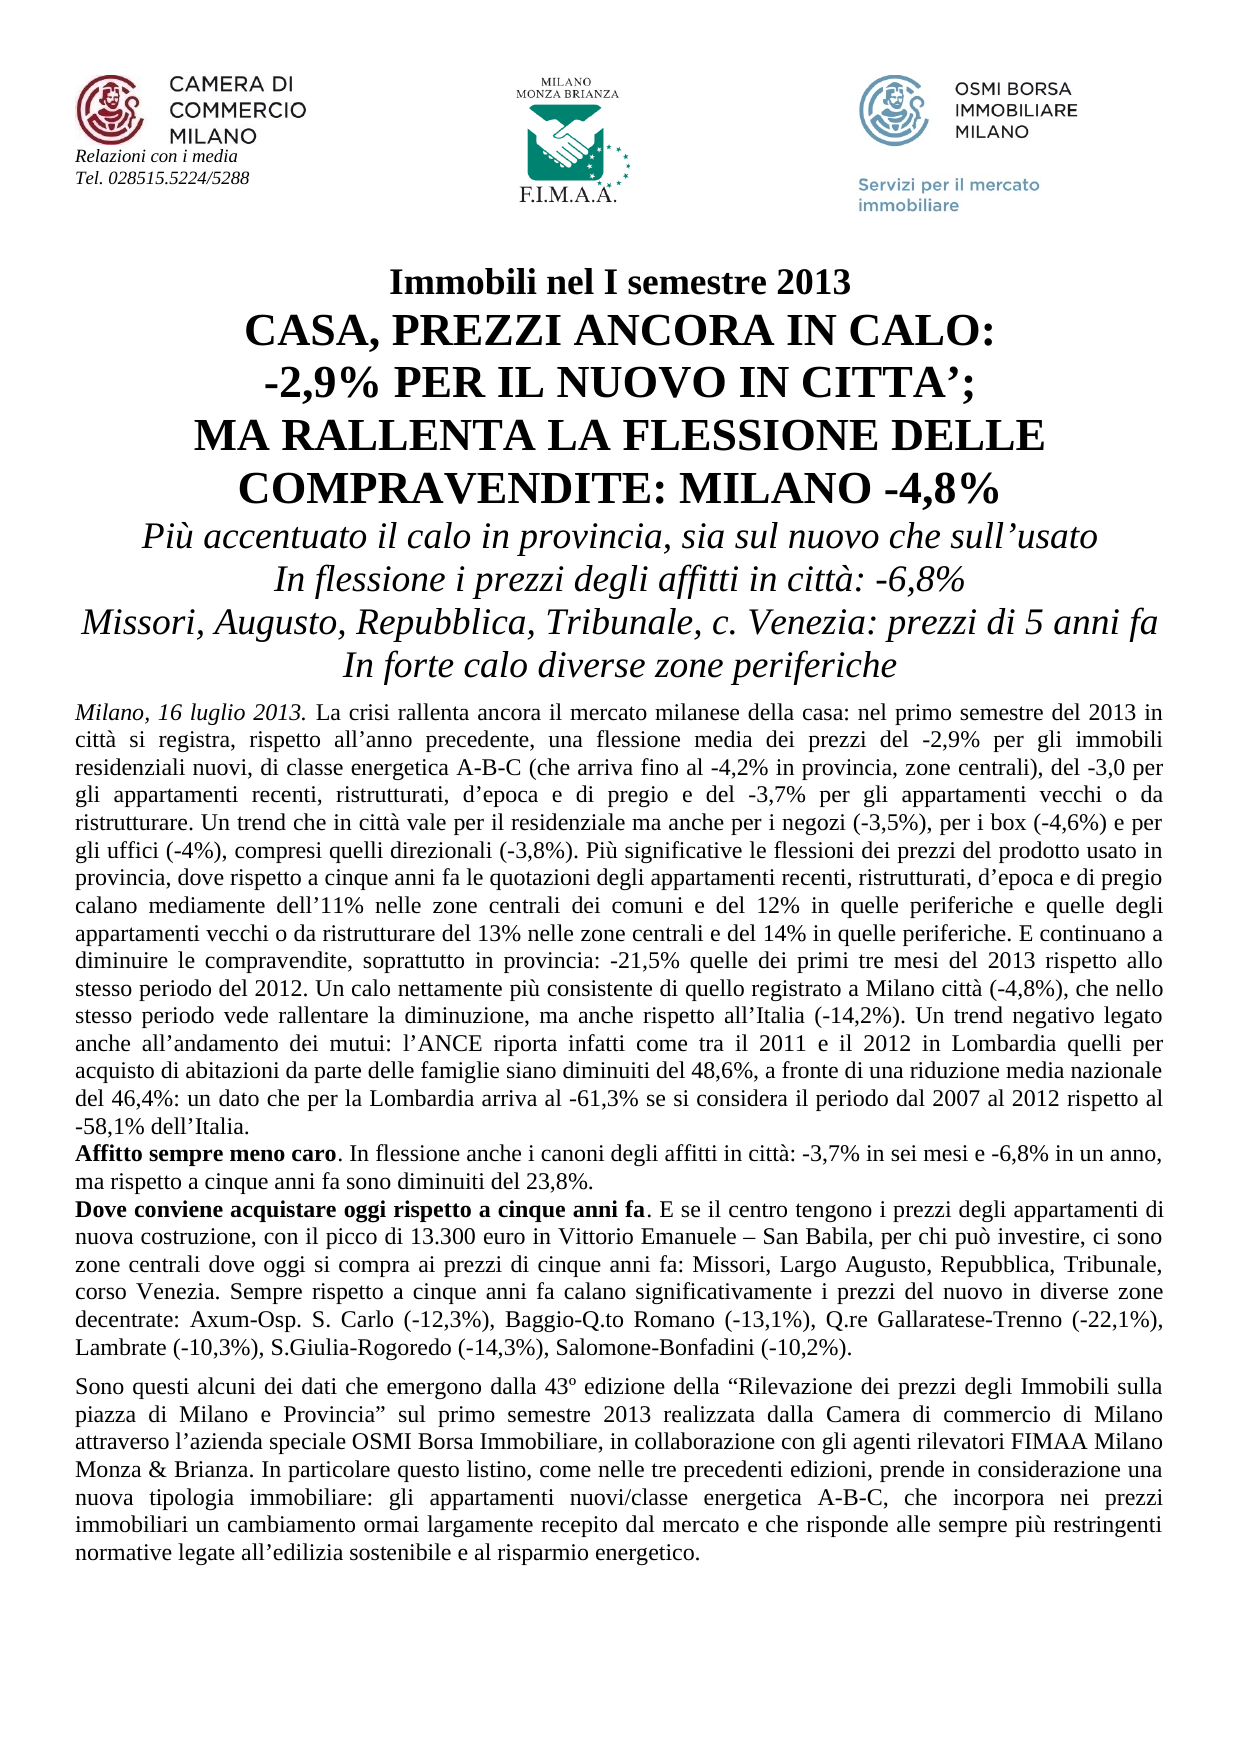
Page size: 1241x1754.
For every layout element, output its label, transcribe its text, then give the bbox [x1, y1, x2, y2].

picture [516, 75, 630, 204]
text Dove conviene acquistare oggi rispetto a cinque anni fa. E se il centro tengono i prezzi degli appartamenti di nuova costruzione, con il picco di 13.300 euro in Vittorio Emanuele – San Babila, per chi può investire, ci sono zone centrali dove oggi si compra ai prezzi di cinque anni fa: Missori, Largo Augusto, Repubblica, Tribunale, corso Venezia. Sempre rispetto a cinque anni fa calano significativamente i prezzi del nuovo in diverse zone decentrate: Axum-Osp. S. Carlo (-12,3%), Baggio-Q.to Romano (-13,1%), Q.re Gallaratese-Trenno (-22,1%), Lambrate (-10,3%), S.Giulia-Rogoredo (-14,3%), Salomone-Bonfadini (-10,2%). [75, 1194, 1165, 1360]
text MA RALLENTA LA FLESSIONE DELLE COMPRAVENDITE: MILANO -4,8% [75, 408, 1165, 513]
text CASA, PREZZI ANCORA IN CALO: [75, 302, 1165, 355]
text Immobili nel I semestre 2013 [75, 259, 1165, 302]
picture [855, 75, 1081, 214]
text In flessione i prezzi degli affitti in città: -6,8% [75, 556, 1165, 599]
text Sono questi alcuni dei dati che emergono dalla 43º edizione della “Rilevazione dei prezzi degli Immobili sulla piazza di Milano e Provincia” sul primo semestre 2013 realizzata dalla Camera di commercio di Milano attraverso l’azienda speciale OSMI Borsa Immobiliare, in collaborazione con gli agenti rilevatori FIMAA Milano Monza & Brianza. In particolare questo listino, come nelle tre precedenti edizioni, prende in considerazione una nuova tipologia immobiliare: gli appartamenti nuovi/classe energetica A-B-C, che incorpora nei prezzi immobiliari un cambiamento ormai largamente recepito dal mercato e che risponde alle sempre più restringenti normative legate all’edilizia sostenibile e al risparmio energetico. [75, 1372, 1165, 1565]
text Missori, Augusto, Repubblica, Tribunale, c. Venezia: prezzi di 5 anni fa [75, 599, 1165, 643]
picture [75, 75, 307, 145]
table_header [743, 75, 1082, 216]
text Milano, 16 luglio 2013. La crisi rallenta ancora il mercato milanese della casa: nel primo semestre del 2013 in città si registra, rispetto all’anno precedente, una flessione media dei prezzi del -2,9% per gli immobili residenziali nuovi, di classe energetica A-B-C (che arriva fino al -4,2% in provincia, zone centrali), del -3,0 per gli appartamenti recenti, ristrutturati, d’epoca e di pregio e del -3,7% per gli appartamenti vecchi o da ristrutturare. Un trend che in città vale per il residenziale ma anche per i negozi (-3,5%), per i box (-4,6%) e per gli uffici (-4%), compresi quelli direzionali (-3,8%). Più significative le flessioni dei prezzi del prodotto usato in provincia, dove rispetto a cinque anni fa le quotazioni degli appartamenti recenti, ristrutturati, d’epoca e di pregio calano mediamente dell’11% nelle zone centrali dei comuni e del 12% in quelle periferiche e quelle degli appartamenti vecchi o da ristrutturare del 13% nelle zone centrali e del 14% in quelle periferiche. E continuano a diminuire le compravendite, soprattutto in provincia: -21,5% quelle dei primi tre mesi del 2013 rispetto allo stesso periodo del 2012. Un calo nettamente più consistente di quello registrato a Milano città (-4,8%), che nello stesso periodo vede rallentare la diminuzione, ma anche rispetto all’Italia (-14,2%). Un trend negativo legato anche all’andamento dei mutui: l’ANCE riporta infatti come tra il 2011 e il 2012 in Lombardia quelli per acquisto di abitazioni da parte delle famiglie siano diminuiti del 48,6%, a fronte di una riduzione media nazionale del 46,4%: un dato che per la Lombardia arriva al -61,3% se si considera il periodo dal 2007 al 2012 rispetto al -58,1% dell’Italia. [75, 698, 1165, 1139]
text Affitto sempre meno caro. In flessione anche i canoni degli affitti in città: -3,7% in sei mesi e -6,8% in un anno, ma rispetto a cinque anni fa sono diminuiti del 23,8%. [75, 1139, 1165, 1194]
text Più accentuato il calo in provincia, sia sul nuovo che sull’usato [75, 513, 1165, 556]
table_header Relazioni con i media Tel. 028515.5224/5288 [64, 75, 403, 216]
table_header [403, 75, 743, 216]
text In forte calo diverse zone periferiche [75, 643, 1165, 686]
text -2,9% PER IL NUOVO IN CITTA’; [75, 355, 1165, 408]
